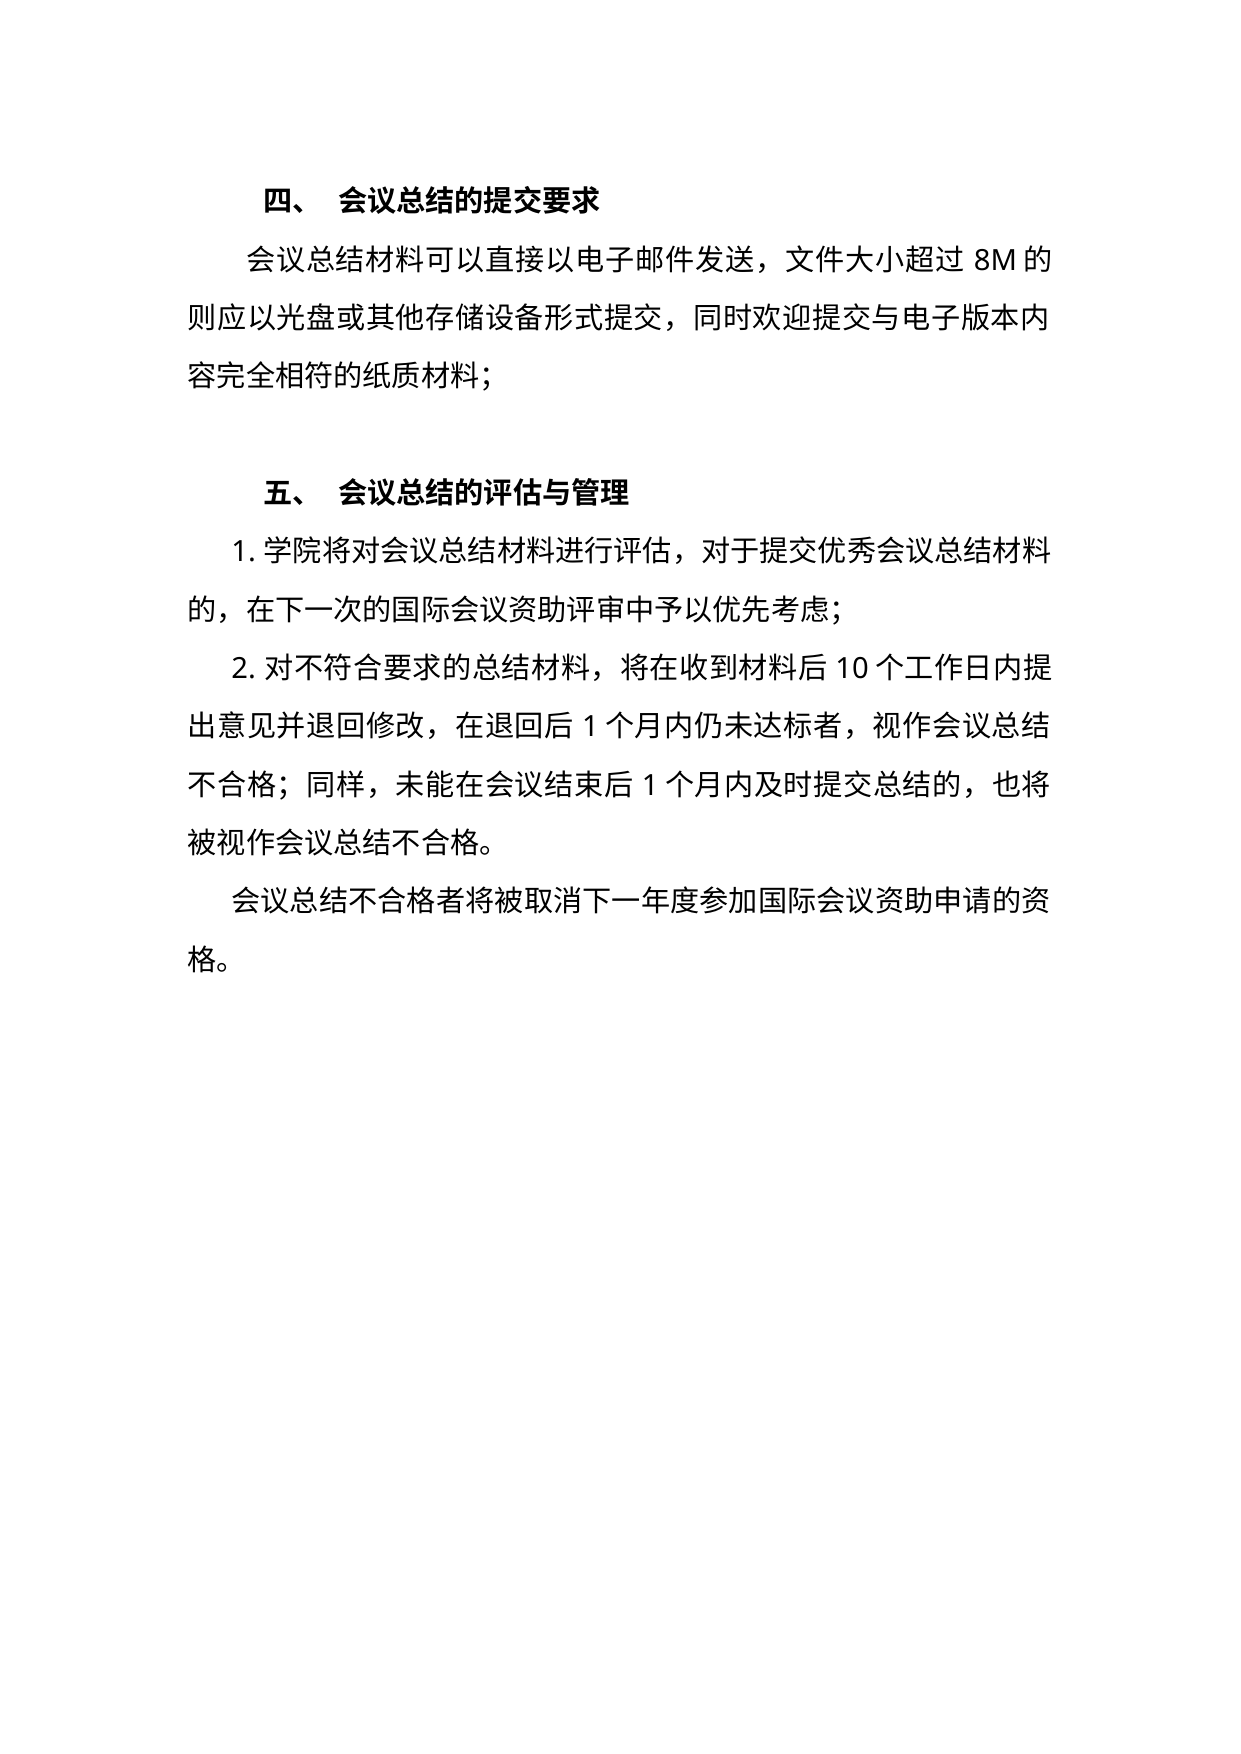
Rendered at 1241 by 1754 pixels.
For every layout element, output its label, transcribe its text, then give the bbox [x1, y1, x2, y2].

text 2. 对不符合要求的总结材料，将在收到材料后10个工作日内提出意见并退回修改，在退回后1个月内仍未达标者，视作会议总结不合格；同样，未能在会议结束后1个月内及时提交总结的，也将被视作会议总结不合格。 [187, 629, 1053, 862]
text 1. 学院将对会议总结材料进行评估，对于提交优秀会议总结材料的，在下一次的国际会议资助评审中予以优先考虑； [187, 512, 1053, 629]
text 会议总结材料可以直接以电子邮件发送，文件大小超过8M的则应以光盘或其他存储设备形式提交，同时欢迎提交与电子版本内容完全相符的纸质材料； [187, 220, 1053, 395]
list 会议总结的评估与管理 [263, 454, 1053, 512]
text 会议总结不合格者将被取消下一年度参加国际会议资助申请的资格。 [187, 862, 1053, 979]
list 会议总结的提交要求 [263, 162, 1053, 220]
